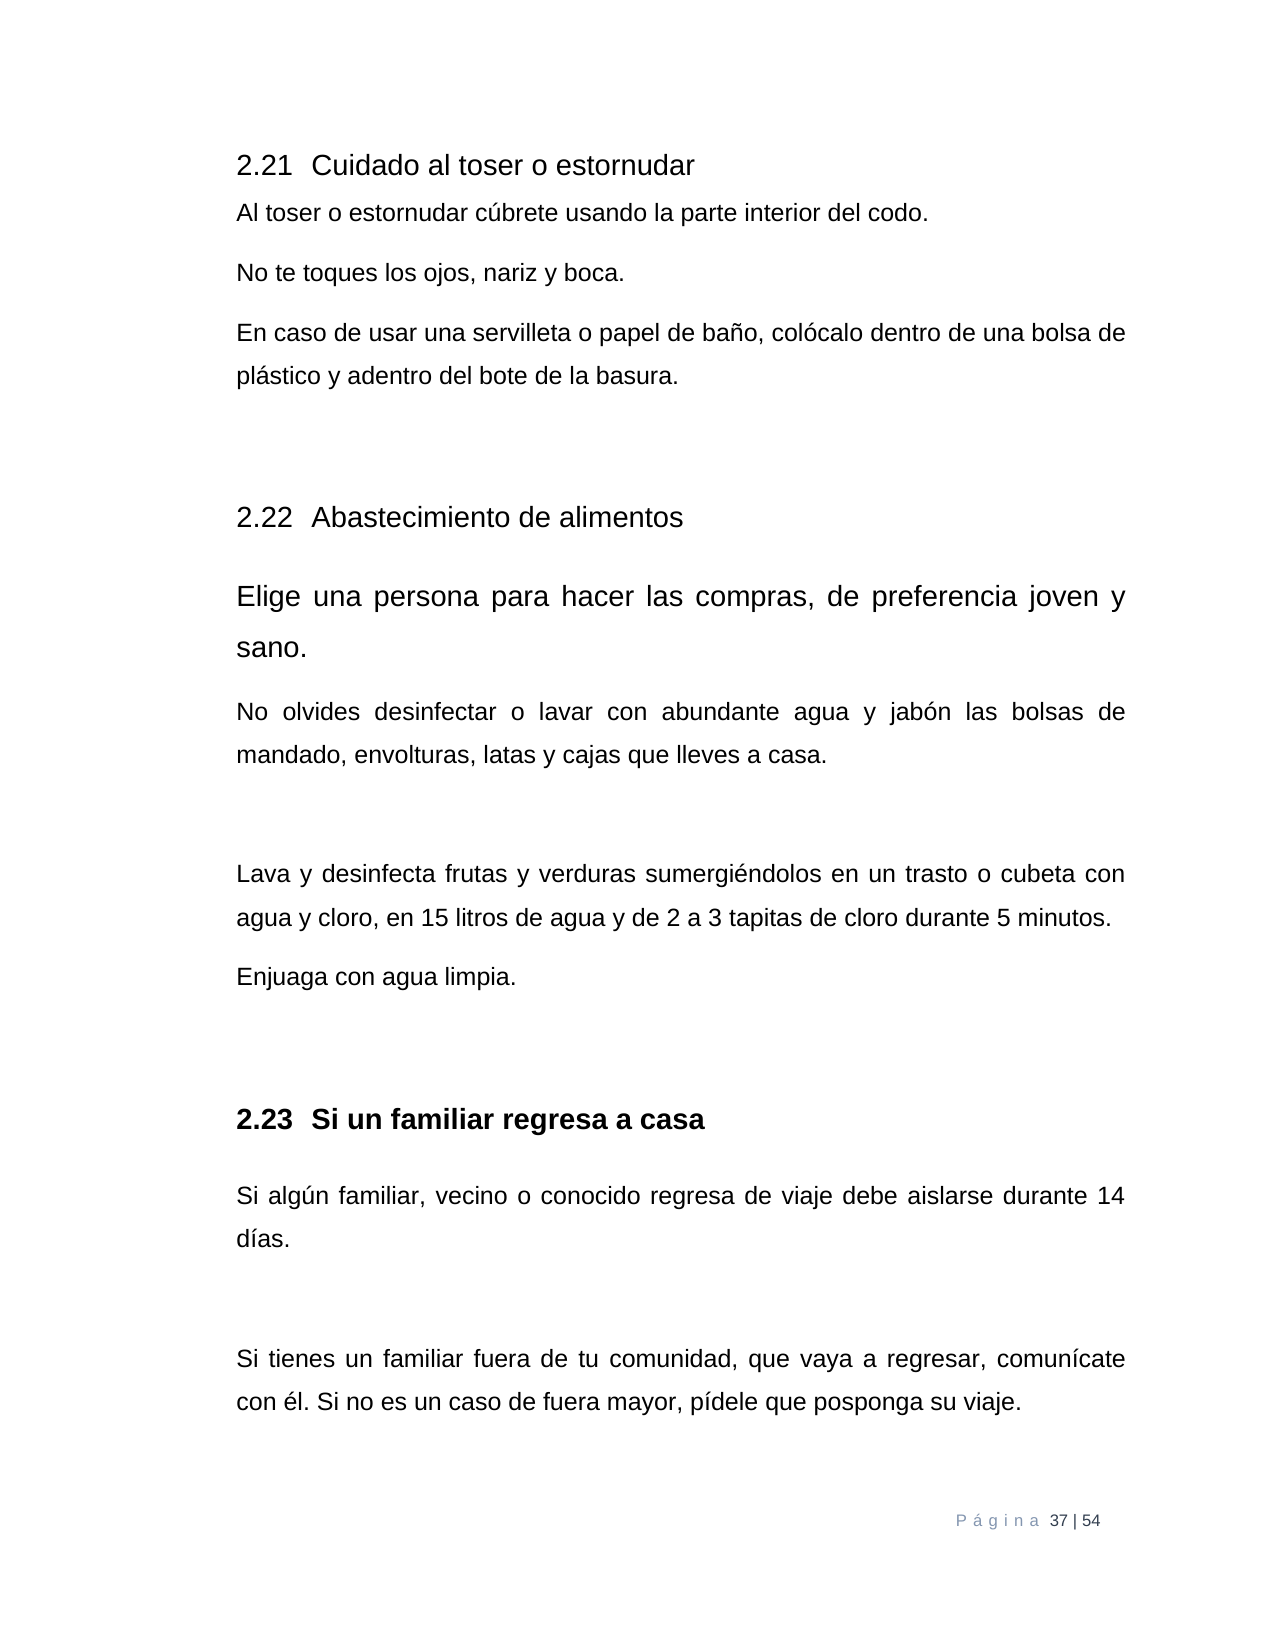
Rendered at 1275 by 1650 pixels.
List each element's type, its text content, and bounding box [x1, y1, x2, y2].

text No olvides desinfectar o lavar con abundante agua y jabón las bolsas de mandado, envolturas, latas y cajas que lleves a casa. [236, 697, 1127, 769]
subtitle Si un familiar regresa a casa [236, 1102, 1127, 1135]
text Al toser o estornudar cúbrete usando la parte interior del codo. [236, 198, 1127, 227]
text Elige una persona para hacer las compras, de preferencia joven y sano. [236, 579, 1127, 663]
text Lava y desinfecta frutas y verduras sumergiéndolos en un trasto o cubeta con agua y cloro, en 15 litros de agua y de 2 a 3 tapitas de cloro durante 5 minutos. [236, 859, 1127, 931]
text Si algún familiar, vecino o conocido regresa de viaje debe aislarse durante 14 días. [236, 1181, 1127, 1253]
text Si tienes un familiar fuera de tu comunidad, que vaya a regresar, comunícate con él. Si no es un caso de fuera mayor, pídele que posponga su viaje. [236, 1344, 1127, 1416]
subtitle Cuidado al toser o estornudar [236, 148, 1127, 181]
subtitle Abastecimiento de alimentos [236, 500, 1127, 533]
text En caso de usar una servilleta o papel de baño, colócalo dentro de una bolsa de plástico y adentro del bote de la basura. [236, 318, 1127, 389]
text Enjuaga con agua limpia. [236, 962, 1127, 991]
text No te toques los ojos, nariz y boca. [236, 258, 1127, 287]
